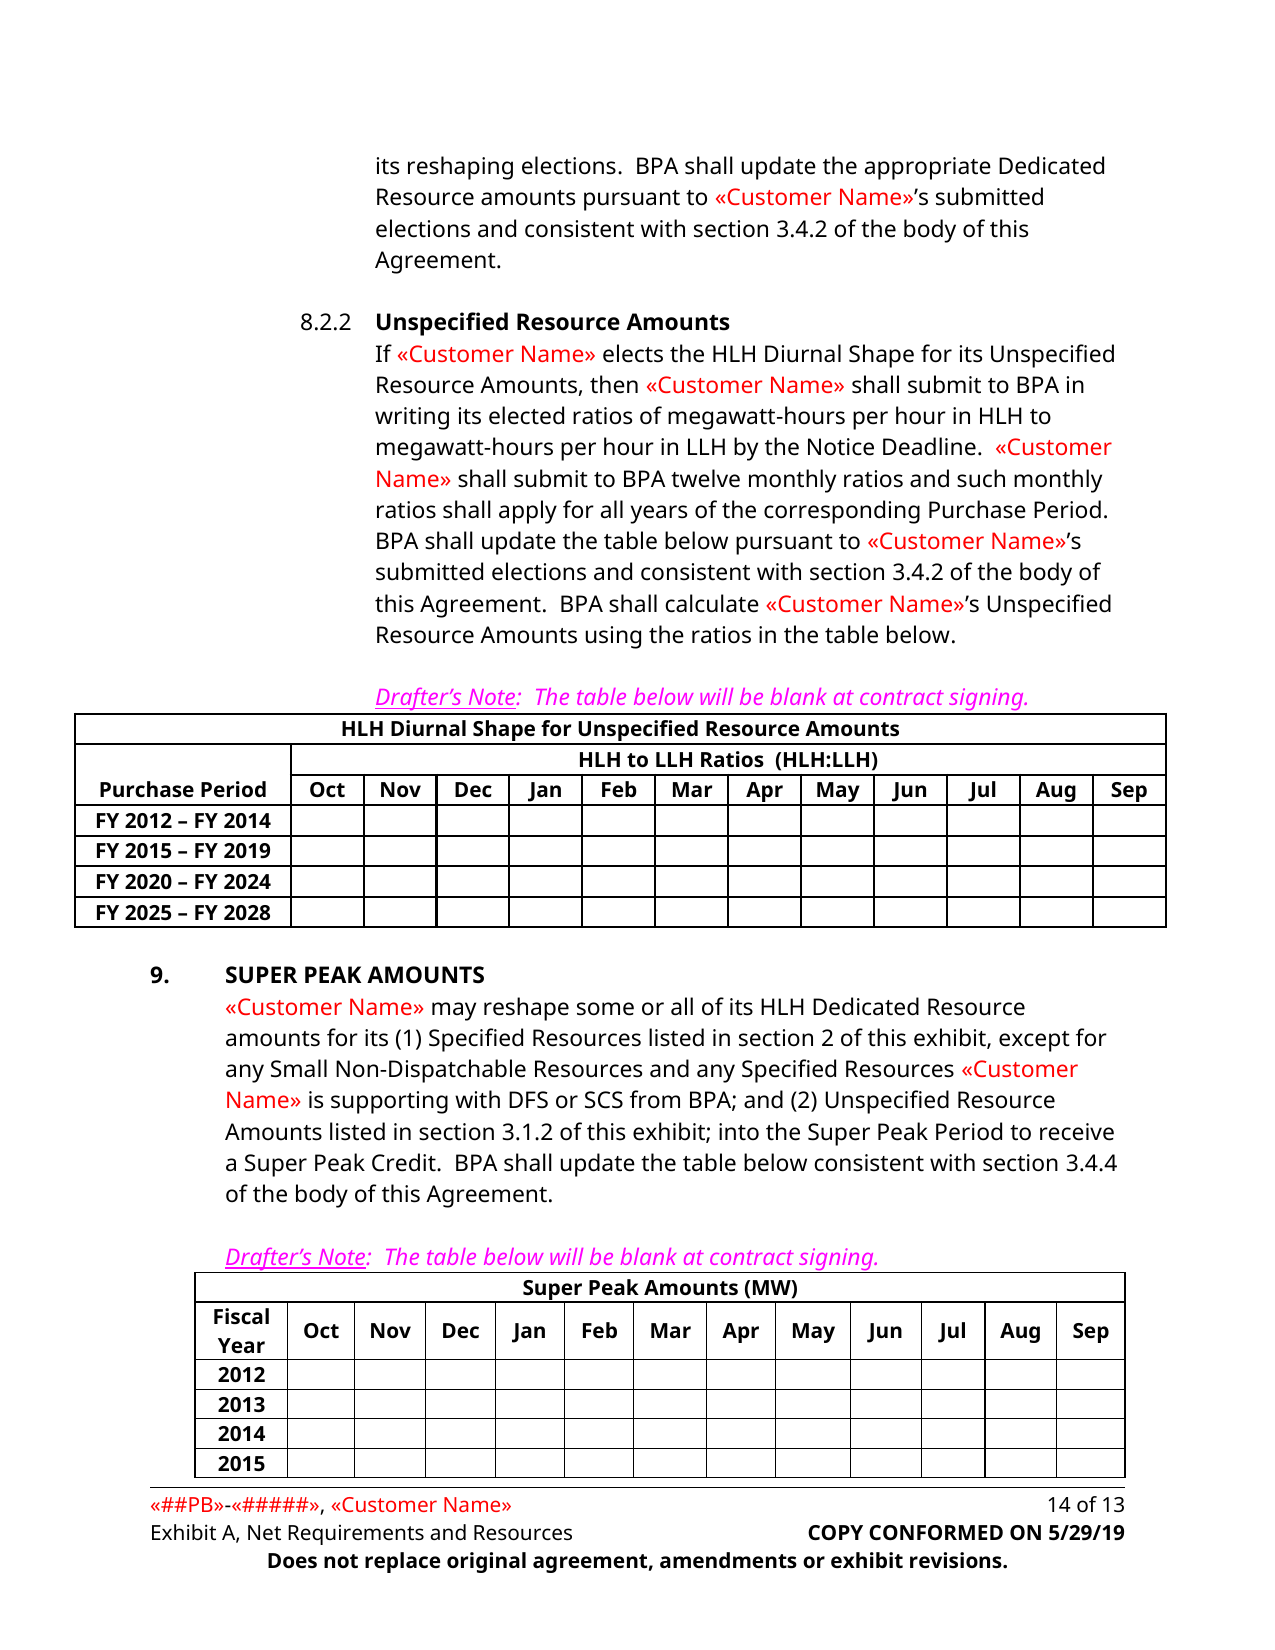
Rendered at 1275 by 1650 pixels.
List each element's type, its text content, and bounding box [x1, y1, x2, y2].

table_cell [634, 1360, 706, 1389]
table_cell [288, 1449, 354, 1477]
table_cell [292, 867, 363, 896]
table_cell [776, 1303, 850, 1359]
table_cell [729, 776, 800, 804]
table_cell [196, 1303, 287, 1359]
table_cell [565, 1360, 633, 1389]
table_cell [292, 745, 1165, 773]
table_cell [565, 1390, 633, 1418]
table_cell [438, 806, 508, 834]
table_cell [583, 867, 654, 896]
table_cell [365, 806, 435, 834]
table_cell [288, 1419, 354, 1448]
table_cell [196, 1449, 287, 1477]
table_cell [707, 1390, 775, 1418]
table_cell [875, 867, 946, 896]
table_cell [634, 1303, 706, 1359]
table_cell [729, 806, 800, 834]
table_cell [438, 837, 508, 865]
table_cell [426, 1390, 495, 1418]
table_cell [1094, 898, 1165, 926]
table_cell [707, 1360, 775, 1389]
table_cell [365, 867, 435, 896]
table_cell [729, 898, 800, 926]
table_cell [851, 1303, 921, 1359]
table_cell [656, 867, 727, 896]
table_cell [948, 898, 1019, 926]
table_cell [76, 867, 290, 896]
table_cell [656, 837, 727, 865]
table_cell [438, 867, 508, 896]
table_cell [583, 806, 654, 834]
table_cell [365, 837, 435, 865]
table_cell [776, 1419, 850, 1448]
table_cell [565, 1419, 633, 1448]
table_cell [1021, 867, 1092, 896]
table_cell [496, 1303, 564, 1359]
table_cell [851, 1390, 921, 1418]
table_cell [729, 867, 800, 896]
text If «Customer Name» elects the HLH Diurnal Shape for its Unspecified Resource Amounts, then «Customer Name» shall submit to BPA in writing its elected ratios of megawatt-hours per hour in HLH to megawatt-hours per hour in LLH by the Notice Deadline. «Customer Name» shall submit to BPA twelve monthly ratios and such monthly ratios shall apply for all years of the corresponding Purchase Period. BPA shall update the table below pursuant to «Customer Name»’s submitted elections and consistent with section 3.4.2 of the body of this Agreement. BPA shall calculate «Customer Name»’s Unspecified Resource Amounts using the ratios in the table below. [375, 337, 1125, 650]
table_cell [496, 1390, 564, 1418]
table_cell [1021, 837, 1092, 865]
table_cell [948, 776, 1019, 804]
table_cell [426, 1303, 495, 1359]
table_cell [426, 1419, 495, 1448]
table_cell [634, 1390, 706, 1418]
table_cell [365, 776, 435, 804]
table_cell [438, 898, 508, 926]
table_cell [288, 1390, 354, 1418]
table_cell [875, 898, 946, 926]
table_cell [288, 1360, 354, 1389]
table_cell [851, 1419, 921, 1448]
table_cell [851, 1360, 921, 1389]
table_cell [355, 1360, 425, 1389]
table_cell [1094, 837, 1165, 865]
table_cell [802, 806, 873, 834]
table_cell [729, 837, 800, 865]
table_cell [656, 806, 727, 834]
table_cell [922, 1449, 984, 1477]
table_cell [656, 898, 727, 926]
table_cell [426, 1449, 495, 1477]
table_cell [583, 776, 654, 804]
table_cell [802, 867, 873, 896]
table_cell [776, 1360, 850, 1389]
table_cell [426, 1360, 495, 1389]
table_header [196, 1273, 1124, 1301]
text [375, 150, 1125, 275]
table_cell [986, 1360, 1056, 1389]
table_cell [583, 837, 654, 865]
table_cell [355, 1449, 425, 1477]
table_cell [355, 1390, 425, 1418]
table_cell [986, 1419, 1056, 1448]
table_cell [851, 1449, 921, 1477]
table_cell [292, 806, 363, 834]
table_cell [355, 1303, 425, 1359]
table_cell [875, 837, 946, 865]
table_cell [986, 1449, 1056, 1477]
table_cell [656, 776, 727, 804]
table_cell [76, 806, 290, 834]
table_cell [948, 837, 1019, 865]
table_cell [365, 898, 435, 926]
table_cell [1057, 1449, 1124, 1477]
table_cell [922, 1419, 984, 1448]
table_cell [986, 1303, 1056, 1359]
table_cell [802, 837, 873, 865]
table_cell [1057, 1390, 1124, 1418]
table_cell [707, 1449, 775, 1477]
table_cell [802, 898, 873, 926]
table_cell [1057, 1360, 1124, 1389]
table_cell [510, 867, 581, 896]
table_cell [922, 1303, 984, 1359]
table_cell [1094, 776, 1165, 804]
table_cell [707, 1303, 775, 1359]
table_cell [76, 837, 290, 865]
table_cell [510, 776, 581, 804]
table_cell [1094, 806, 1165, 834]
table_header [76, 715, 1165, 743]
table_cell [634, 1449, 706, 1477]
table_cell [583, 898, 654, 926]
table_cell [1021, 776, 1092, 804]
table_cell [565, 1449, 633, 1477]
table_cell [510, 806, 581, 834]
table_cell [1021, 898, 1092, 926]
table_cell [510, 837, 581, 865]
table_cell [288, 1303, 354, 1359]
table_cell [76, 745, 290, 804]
text 9. SUPER PEAK AMOUNTS [150, 959, 1125, 991]
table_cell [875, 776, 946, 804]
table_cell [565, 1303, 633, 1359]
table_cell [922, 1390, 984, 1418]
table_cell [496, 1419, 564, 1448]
text «Customer Name» may reshape some or all of its HLH Dedicated Resource amounts for its (1) Specified Resources listed in section 2 of this exhibit, except for any Small Non-Dispatchable Resources and any Specified Resources «Customer Name» is supporting with DFS or SCS from BPA; and (2) Unspecified Resource Amounts listed in section 3.1.2 of this exhibit; into the Super Peak Period to receive a Super Peak Credit. BPA shall update the table below consistent with section 3.4.4 of the body of this Agreement. [225, 991, 1125, 1209]
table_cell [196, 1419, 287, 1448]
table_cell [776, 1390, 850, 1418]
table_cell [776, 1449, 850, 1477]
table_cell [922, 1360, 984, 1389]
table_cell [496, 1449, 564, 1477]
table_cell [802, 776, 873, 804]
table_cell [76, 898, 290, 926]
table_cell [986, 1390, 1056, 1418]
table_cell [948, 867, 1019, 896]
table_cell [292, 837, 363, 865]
text 8.2.2 Unspecified Resource Amounts [225, 306, 1125, 337]
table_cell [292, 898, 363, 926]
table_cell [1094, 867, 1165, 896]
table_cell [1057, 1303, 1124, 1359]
text Drafter’s Note: The table below will be blank at contract signing. [225, 1241, 1125, 1272]
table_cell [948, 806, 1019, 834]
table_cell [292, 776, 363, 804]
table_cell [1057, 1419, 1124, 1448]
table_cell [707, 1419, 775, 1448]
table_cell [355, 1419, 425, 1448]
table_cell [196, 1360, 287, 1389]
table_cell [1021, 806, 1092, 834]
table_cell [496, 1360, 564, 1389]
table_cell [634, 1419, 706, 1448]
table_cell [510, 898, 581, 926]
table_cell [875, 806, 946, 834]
text Drafter’s Note: The table below will be blank at contract signing. [375, 681, 1125, 712]
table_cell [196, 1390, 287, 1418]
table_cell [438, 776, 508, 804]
